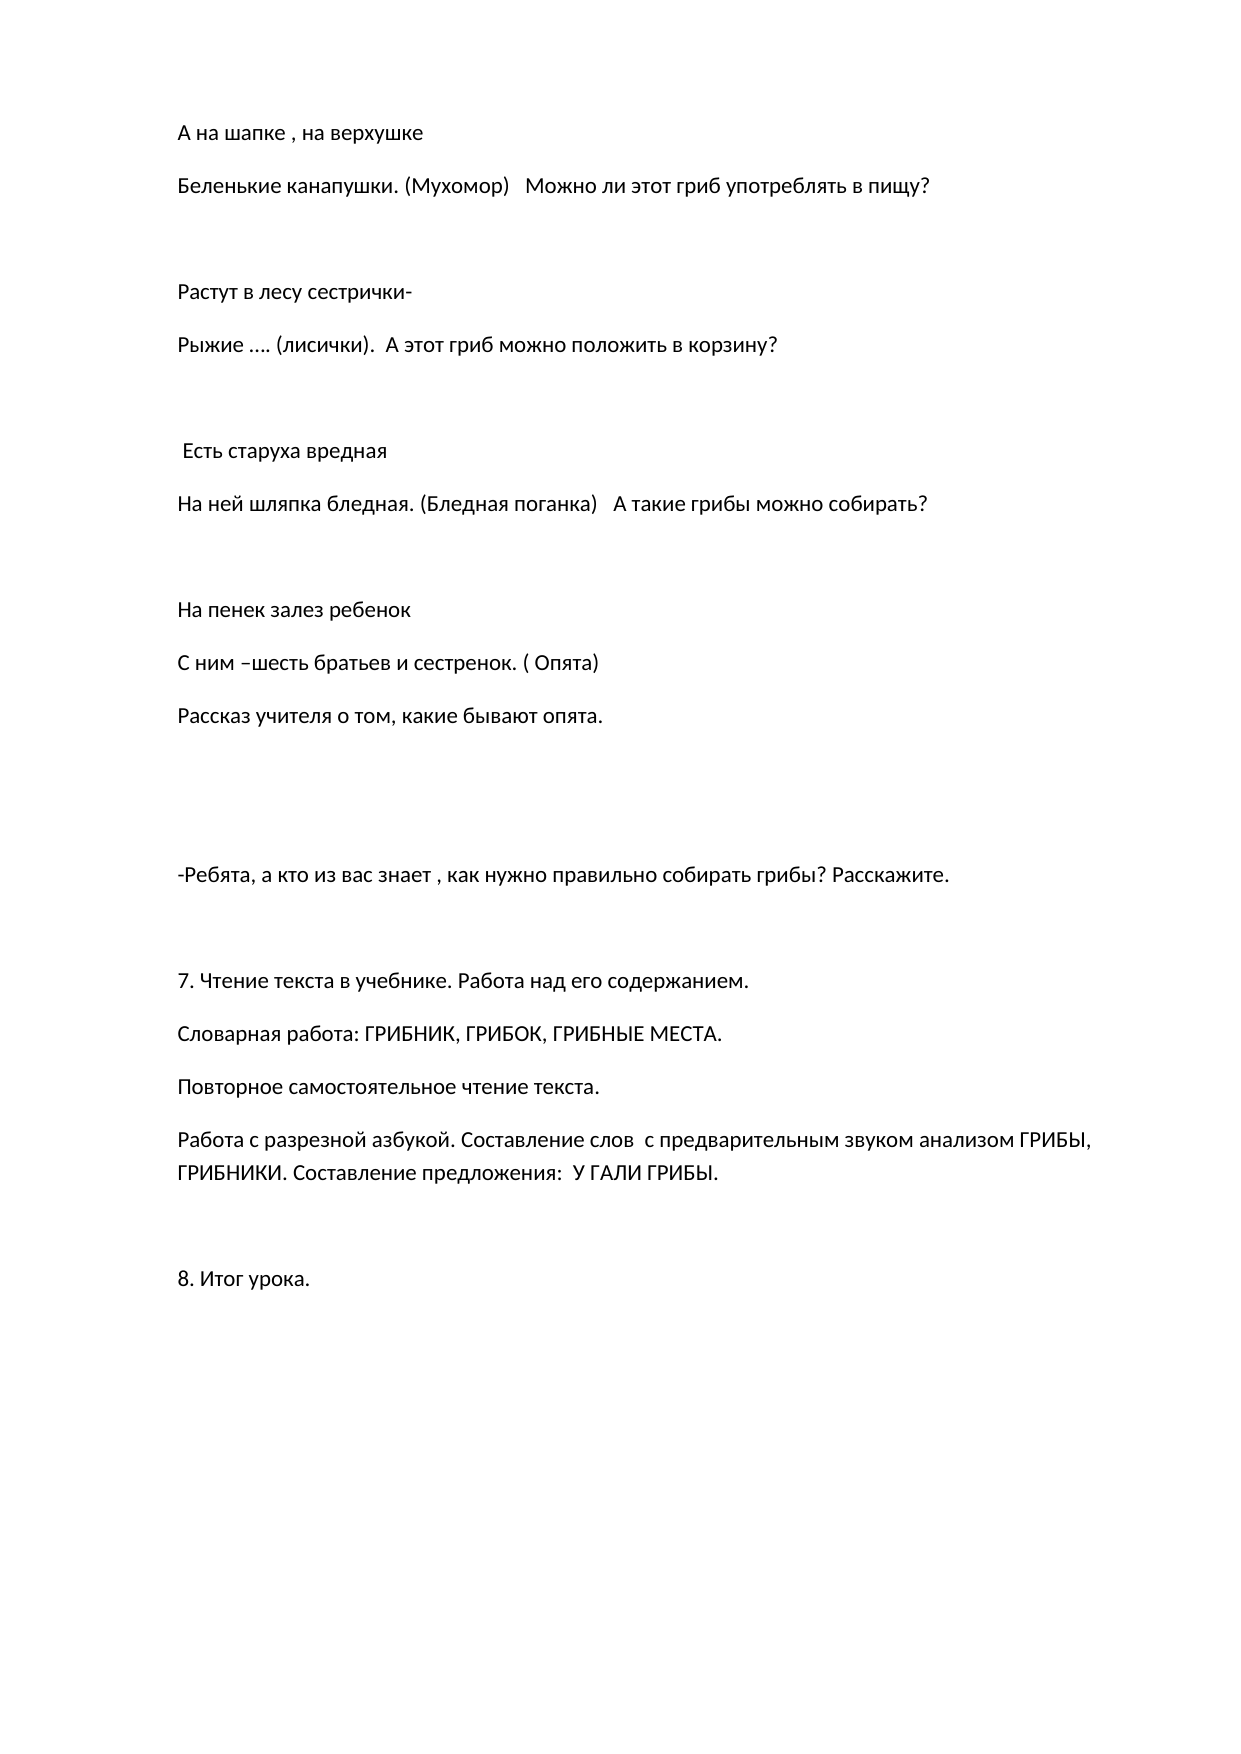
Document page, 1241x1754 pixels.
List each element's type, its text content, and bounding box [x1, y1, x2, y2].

text Есть старуха вредная [177, 436, 1152, 464]
text Беленькие канапушки. (Мухомор) Можно ли этот гриб употреблять в пищу? [177, 171, 1152, 199]
text Растут в лесу сестрички- [177, 277, 1152, 305]
text А на шапке , на верхушке [177, 118, 1152, 146]
text Повторное самостоятельное чтение текста. [177, 1072, 1152, 1101]
text С ним –шесть братьев и сестренок. ( Опята) [177, 648, 1152, 676]
text Работа с разрезной азбукой. Составление слов с предварительным звуком анализом ГРИБЫ, ГРИБНИКИ. Составление предложения: У ГАЛИ ГРИБЫ. [177, 1126, 1152, 1186]
text Рыжие …. (лисички). А этот гриб можно положить в корзину? [177, 330, 1152, 358]
text 8. Итог урока. [177, 1264, 1152, 1292]
text 7. Чтение текста в учебнике. Работа над его содержанием. [177, 966, 1152, 994]
text Словарная работа: ГРИБНИК, ГРИБОК, ГРИБНЫЕ МЕСТА. [177, 1019, 1152, 1047]
text На ней шляпка бледная. (Бледная поганка) А такие грибы можно собирать? [177, 489, 1152, 517]
text Рассказ учителя о том, какие бывают опята. [177, 701, 1152, 729]
text -Ребята, а кто из вас знает , как нужно правильно собирать грибы? Расскажите. [177, 860, 1152, 888]
text На пенек залез ребенок [177, 595, 1152, 623]
